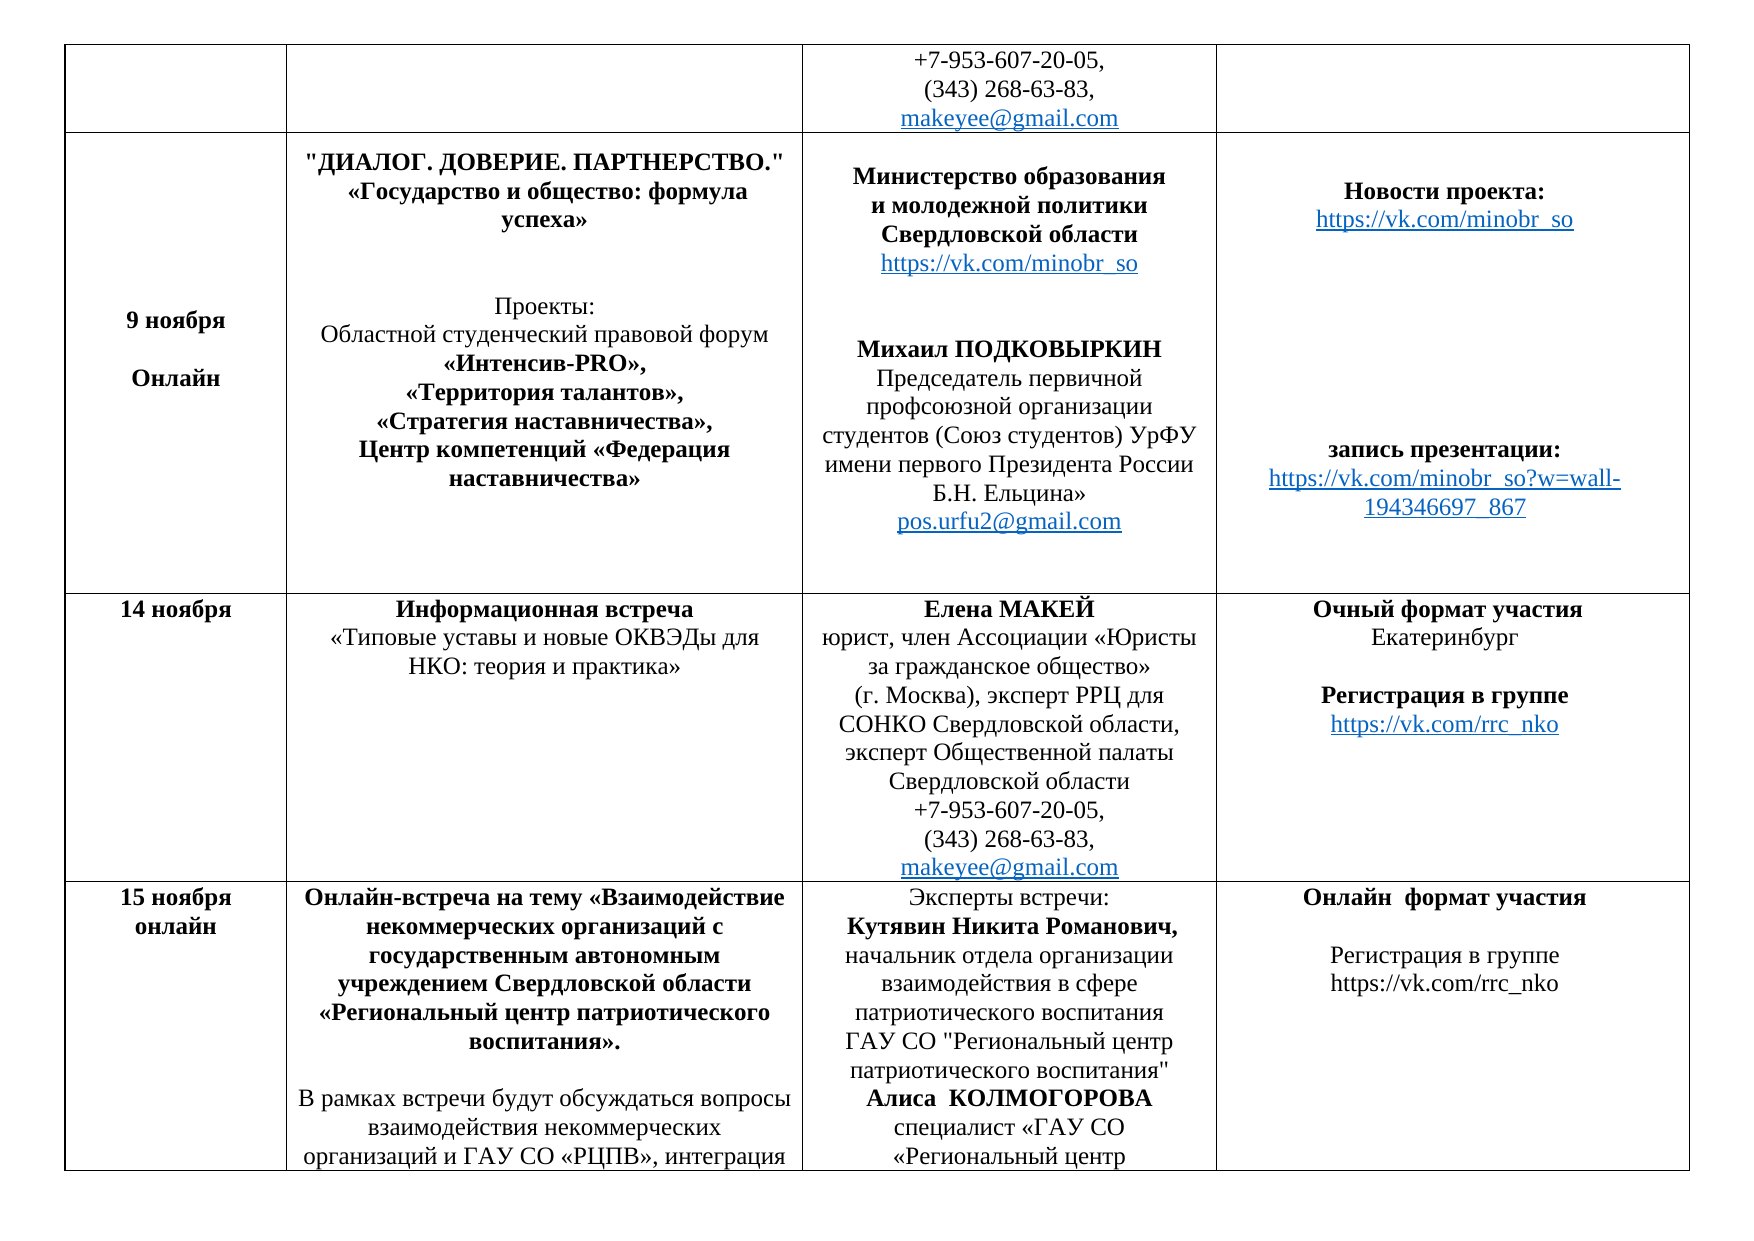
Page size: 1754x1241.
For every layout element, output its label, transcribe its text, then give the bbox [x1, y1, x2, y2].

table_cell Информационная встреча «Типовые уставы и новые ОКВЭДы для НКО: теория и практика» [287, 594, 802, 881]
table_cell Очный формат участия Екатеринбург Регистрация в группе https://vk.com/rrc_nko [1217, 594, 1689, 881]
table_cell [1217, 45, 1689, 132]
table_cell "ДИАЛОГ. ДОВЕРИЕ. ПАРТНЕРСТВО." «Государство и общество: формула успеха» Проекты: Областной студенческий правовой форум «Интенсив-PRO», «Территория талантов», «Стратегия наставничества», Центр компетенций «Федерация наставничества» [287, 133, 802, 593]
table_cell Министерство образования и молодежной политики Свердловской области https://vk.com/minobr_so Михаил ПОДКОВЫРКИН Председатель первичной профсоюзной организации студентов (Союз студентов) УрФУ имени первого Президента России Б.Н. Ельцина» pos.urfu2@gmail.com [803, 133, 1216, 593]
table_cell [66, 45, 286, 132]
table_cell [803, 882, 1216, 1170]
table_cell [287, 45, 802, 132]
table_cell 9 ноября Онлайн [66, 133, 286, 593]
table_cell 14 ноября [66, 594, 286, 881]
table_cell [1217, 882, 1689, 1170]
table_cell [287, 882, 802, 1170]
table_cell Новости проекта: https://vk.com/minobr_so запись презентации: https://vk.com/minobr_so?w=wall-194346697_867 [1217, 133, 1689, 593]
table_cell 15 ноября онлайн [66, 882, 286, 1170]
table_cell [803, 45, 1216, 132]
